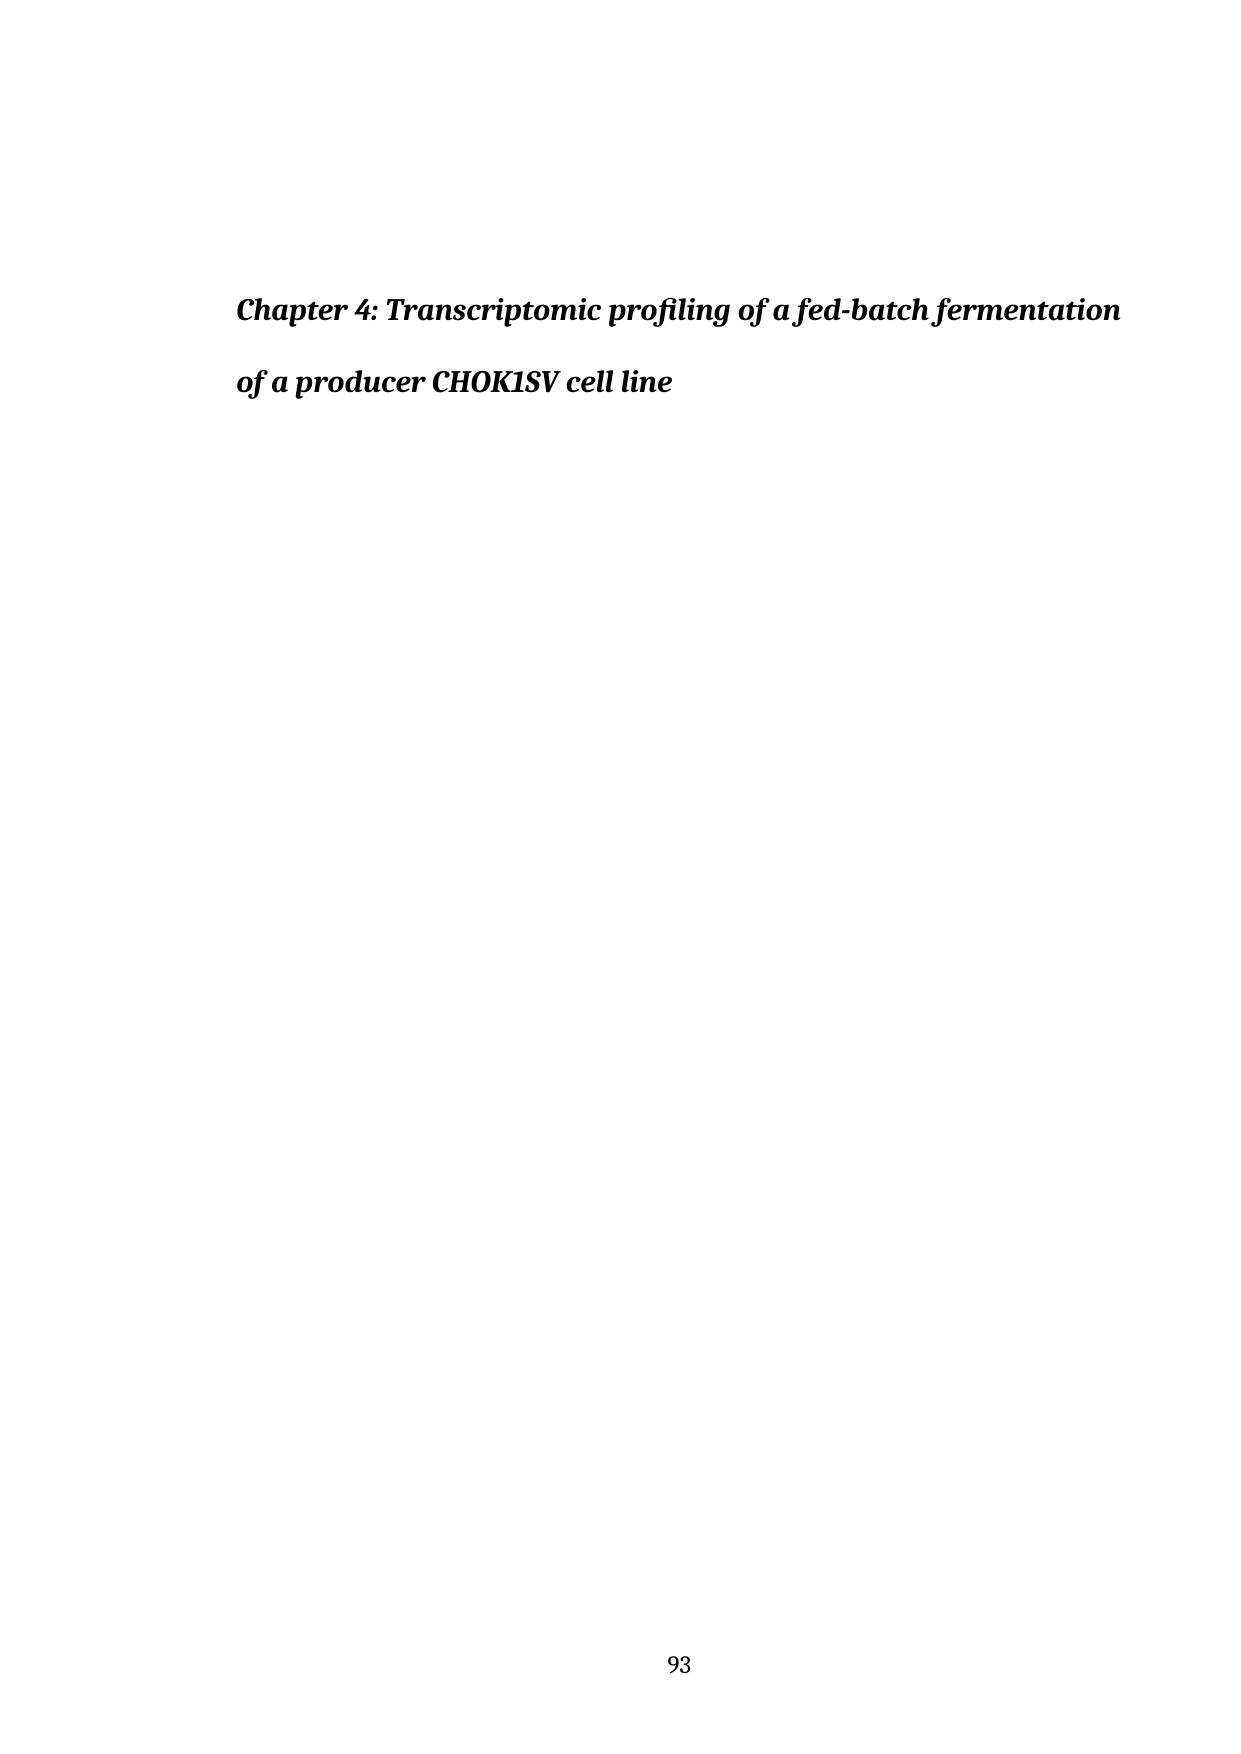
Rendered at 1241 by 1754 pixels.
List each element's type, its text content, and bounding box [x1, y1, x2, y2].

text Chapter 4: Transcriptomic profiling of a fed-batch fermentation of a producer CHOK1SV cell line [236, 292, 1122, 400]
